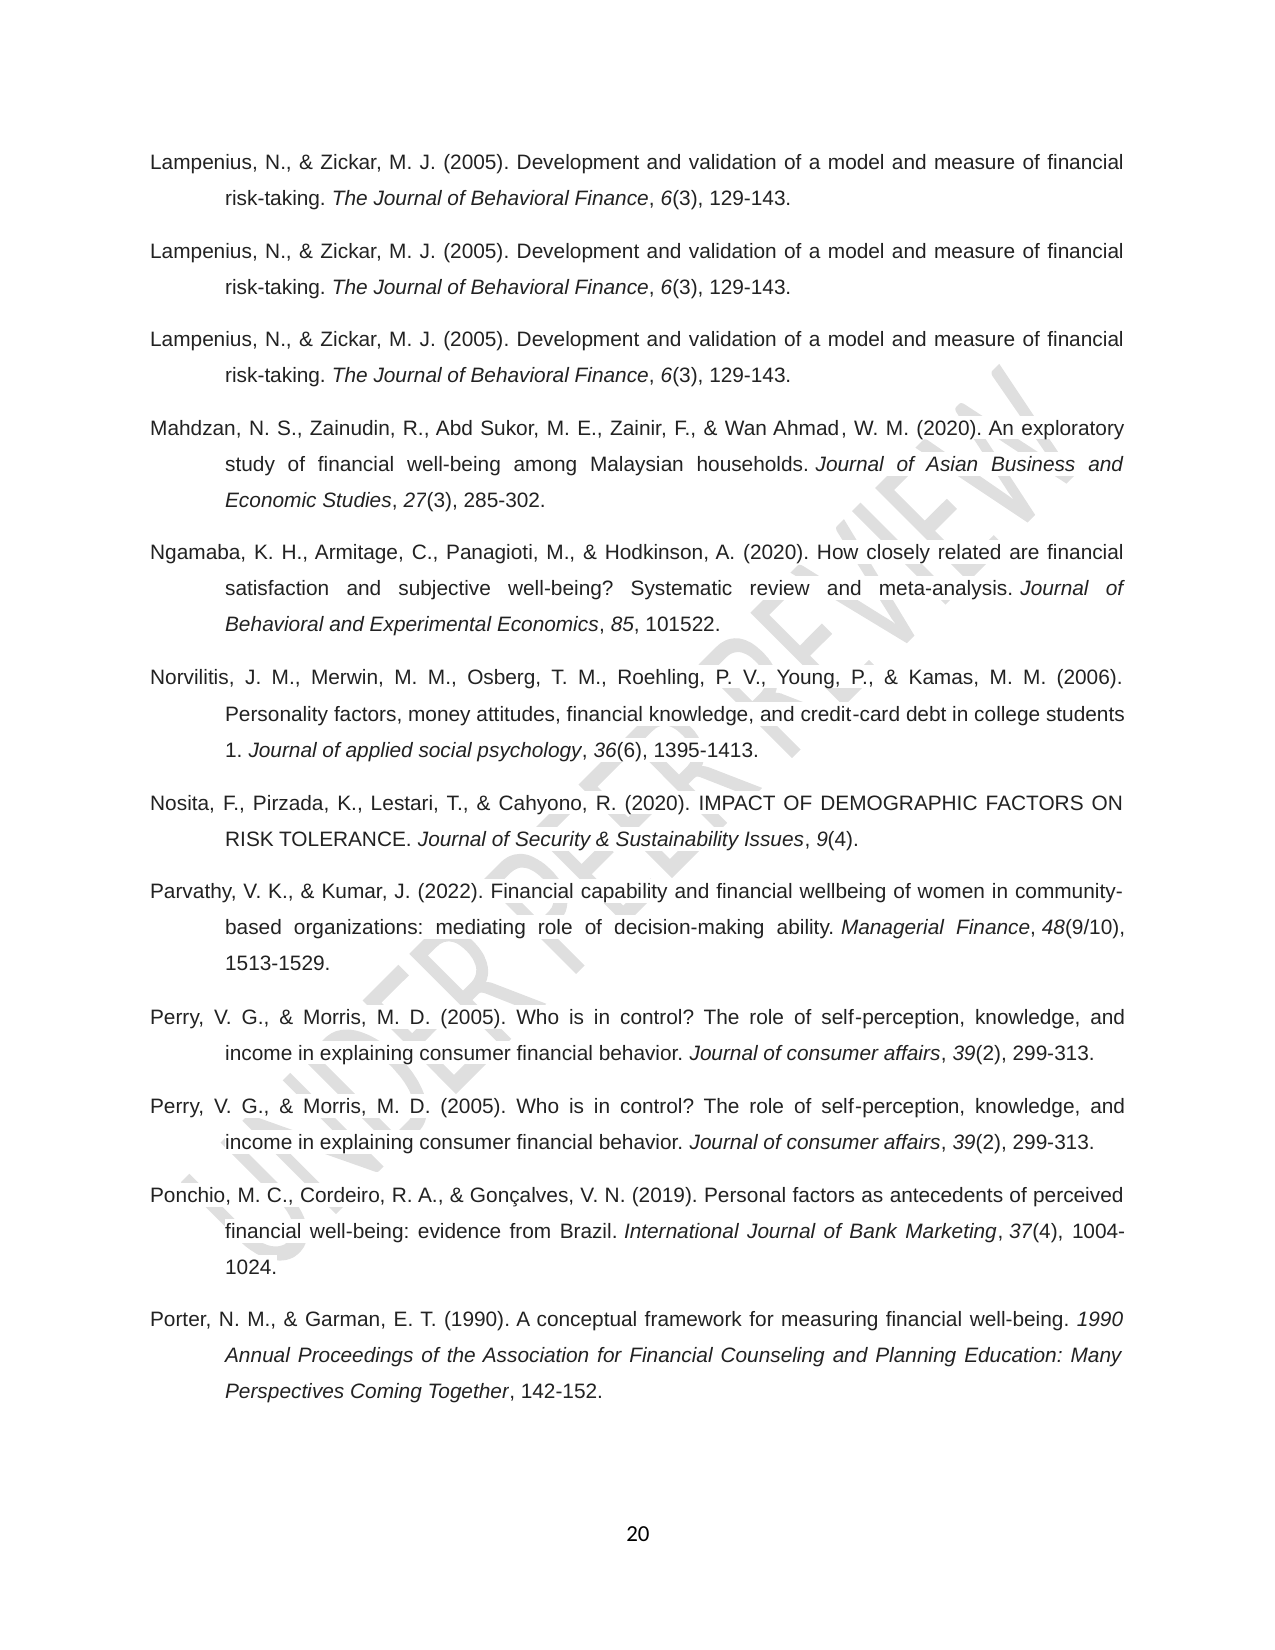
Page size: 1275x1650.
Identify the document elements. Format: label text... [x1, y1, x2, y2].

text Nosita, F., Pirzada, K., Lestari, T., & Cahyono, R. (2020). IMPACT OF DEMOGRAPHIC FACTORS ON RISK TOLERANCE. Journal of Security & Sustainability Issues, 9(4). [150, 814, 1125, 851]
text Perry, V. G., & Morris, M. D. (2005). Who is in control? The role of self‐perception, knowledge, and income in explaining consumer financial behavior. Journal of consumer affairs, 39(2), 299-313. [150, 1118, 1125, 1154]
text Mahdzan, N. S., Zainudin, R., Abd Sukor, M. E., Zainir, F., & Wan Ahmad, W. M. (2020). An exploratory study of financial well-being among Malaysian households. Journal of Asian Business and Economic Studies, 27(3), 285-302. [150, 439, 1125, 511]
text Lampenius, N., & Zickar, M. J. (2005). Development and validation of a model and measure of financial risk-taking. The Journal of Behavioral Finance, 6(3), 129-143. [150, 174, 1125, 210]
text Porter, N. M., & Garman, E. T. (1990). A conceptual framework for measuring financial well-being. 1990 Annual Proceedings of the Association for Financial Counseling and Planning Education: Many Perspectives Coming Together, 142-152. [150, 1307, 1125, 1403]
text Lampenius, N., & Zickar, M. J. (2005). Development and validation of a model and measure of financial risk-taking. The Journal of Behavioral Finance, 6(3), 129-143. [150, 351, 1125, 387]
text Lampenius, N., & Zickar, M. J. (2005). Development and validation of a model and measure of financial risk-taking. The Journal of Behavioral Finance, 6(3), 129-143. [150, 262, 1125, 298]
text Ponchio, M. C., Cordeiro, R. A., & Gonçalves, V. N. (2019). Personal factors as antecedents of perceived financial well-being: evidence from Brazil. International Journal of Bank Marketing, 37(4), 1004-1024. [150, 1207, 1125, 1279]
text Parvathy, V. K., & Kumar, J. (2022). Financial capability and financial wellbeing of women in community-based organizations: mediating role of decision-making ability. Managerial Finance, 48(9/10), 1513-1529. [150, 903, 1125, 975]
text Norvilitis, J. M., Merwin, M. M., Osberg, T. M., Roehling, P. V., Young, P., & Kamas, M. M. (2006). Personality factors, money attitudes, financial knowledge, and credit‐card debt in college students 1. Journal of applied social psychology, 36(6), 1395-1413. [150, 688, 1125, 762]
text Ngamaba, K. H., Armitage, C., Panagioti, M., & Hodkinson, A. (2020). How closely related are financial satisfaction and subjective well-being? Systematic review and meta-analysis. Journal of Behavioral and Experimental Economics, 85, 101522. [150, 564, 1125, 636]
text Perry, V. G., & Morris, M. D. (2005). Who is in control? The role of self‐perception, knowledge, and income in explaining consumer financial behavior. Journal of consumer affairs, 39(2), 299-313. [150, 1029, 1125, 1064]
